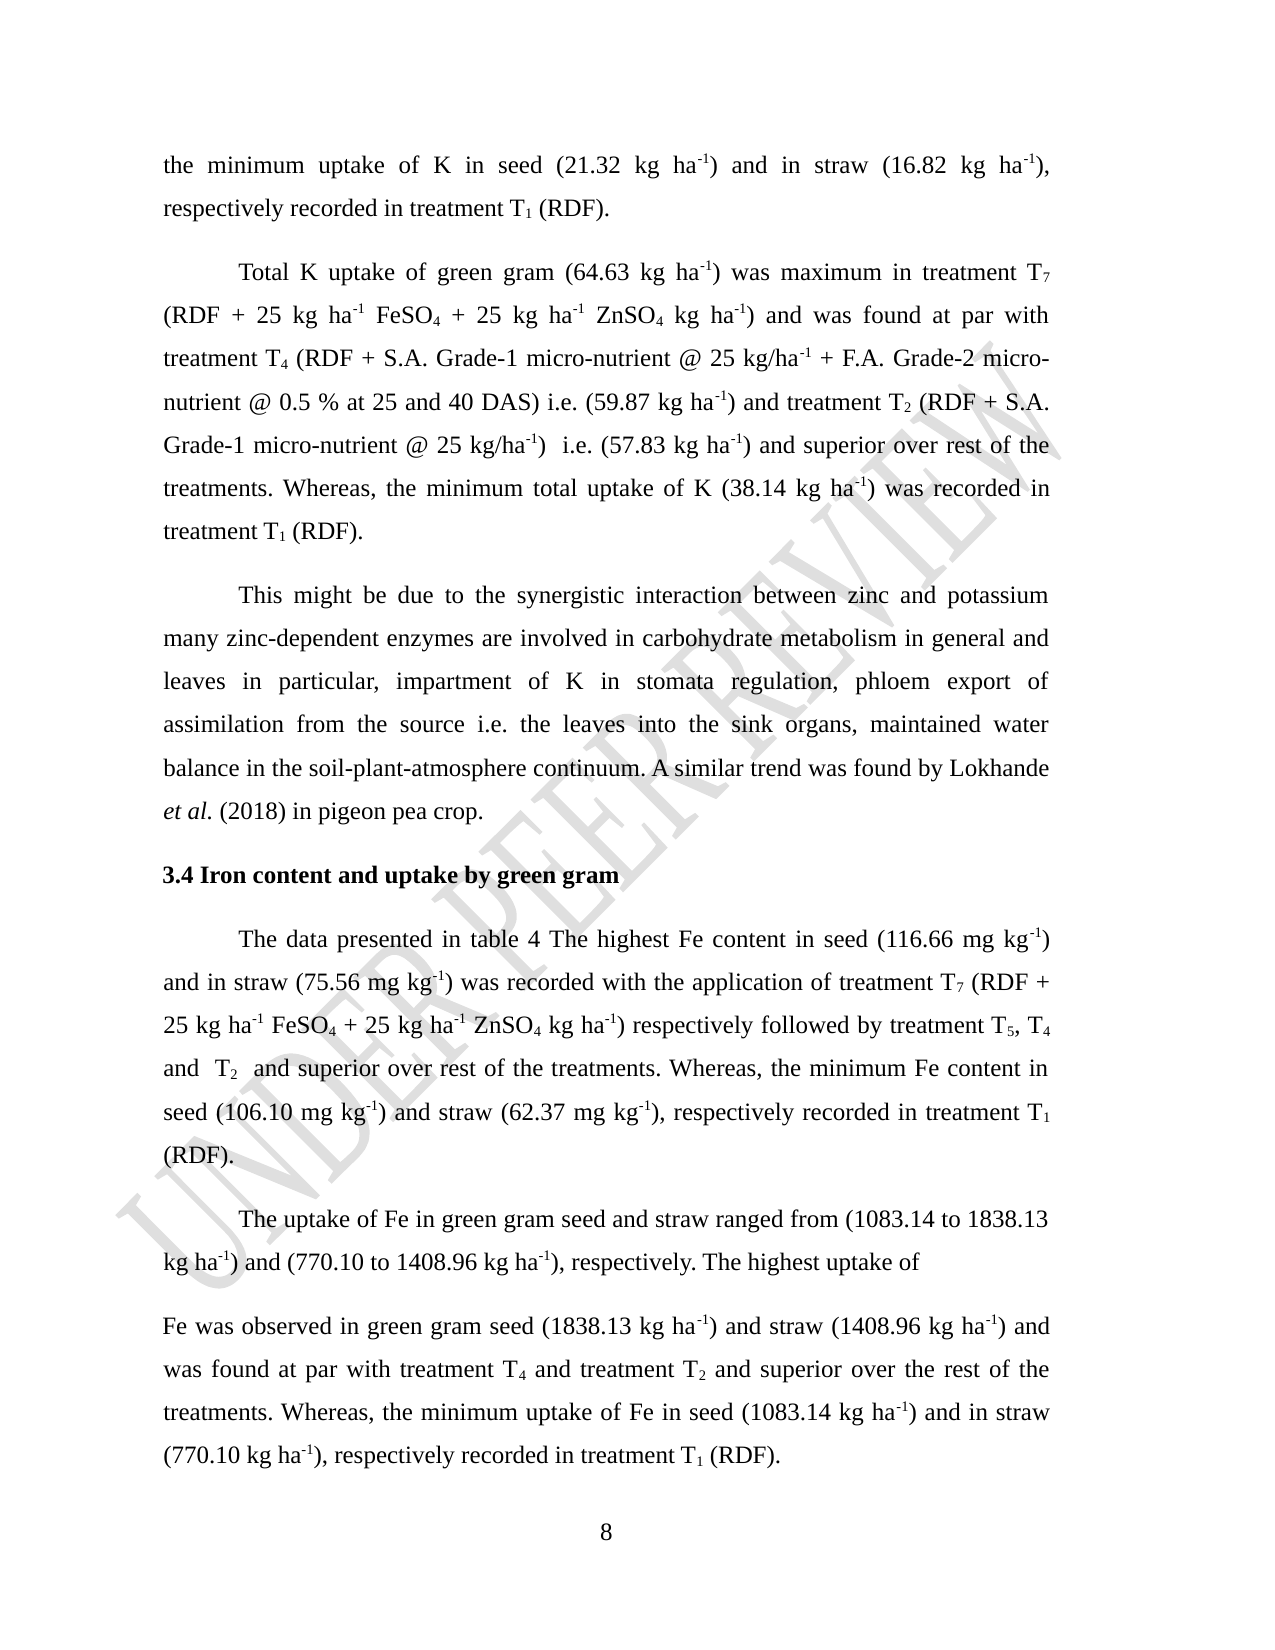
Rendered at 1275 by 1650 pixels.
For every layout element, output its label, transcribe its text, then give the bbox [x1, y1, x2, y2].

text Total K uptake of green gram (64.63 kg ha-1) was maximum in treatment T7 (RDF + 25 kg ha-1 FeSO4 + 25 kg ha-1 ZnSO4 kg ha-1) and was found at par with treatment T4 (RDF + S.A. Grade-1 micro-nutrient @ 25 kg/ha-1 + F.A. Grade-2 micro-nutrient @ 0.5 % at 25 and 40 DAS) i.e. (59.87 kg ha-1) and treatment T2 (RDF + S.A. Grade-1 micro-nutrient @ 25 kg/ha-1) i.e. (57.83 kg ha-1) and superior over rest of the treatments. Whereas, the minimum total uptake of K (38.14 kg ha-1) was recorded in treatment T1 (RDF). [163, 257, 1050, 545]
text The data presented in table 4 The highest Fe content in seed (116.66 mg kg-1) and in straw (75.56 mg kg-1) was recorded with the application of treatment T7 (RDF + 25 kg ha-1 FeSO4 + 25 kg ha-1 ZnSO4 kg ha-1) respectively followed by treatment T5, T4 and T2 and superior over rest of the treatments. Whereas, the minimum Fe content in seed (106.10 mg kg-1) and straw (62.37 mg kg-1), respectively recorded in treatment T1 (RDF). [163, 924, 1050, 1168]
text This might be due to the synergistic interaction between zinc and potassium many zinc-dependent enzymes are involved in carbohydrate metabolism in general and leaves in particular, impartment of K in stomata regulation, phloem export of assimilation from the source i.e. the leaves into the sink organs, maintained water balance in the soil-plant-atmosphere continuum. A similar trend was found by Lokhande et al. (2018) in pigeon pea crop. [163, 580, 1050, 824]
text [163, 150, 1050, 222]
text The uptake of Fe in green gram seed and straw ranged from (1083.14 to 1838.13 kg ha-1) and (770.10 to 1408.96 kg ha-1), respectively. The highest uptake of [163, 1204, 1050, 1276]
text Fe was observed in green gram seed (1838.13 kg ha-1) and straw (1408.96 kg ha-1) and was found at par with treatment T4 and treatment T2 and superior over the rest of the treatments. Whereas, the minimum uptake of Fe in seed (1083.14 kg ha-1) and in straw (770.10 kg ha-1), respectively recorded in treatment T1 (RDF). [162, 1311, 1050, 1469]
text 3.4 Iron content and uptake by green gram [162, 860, 1050, 889]
